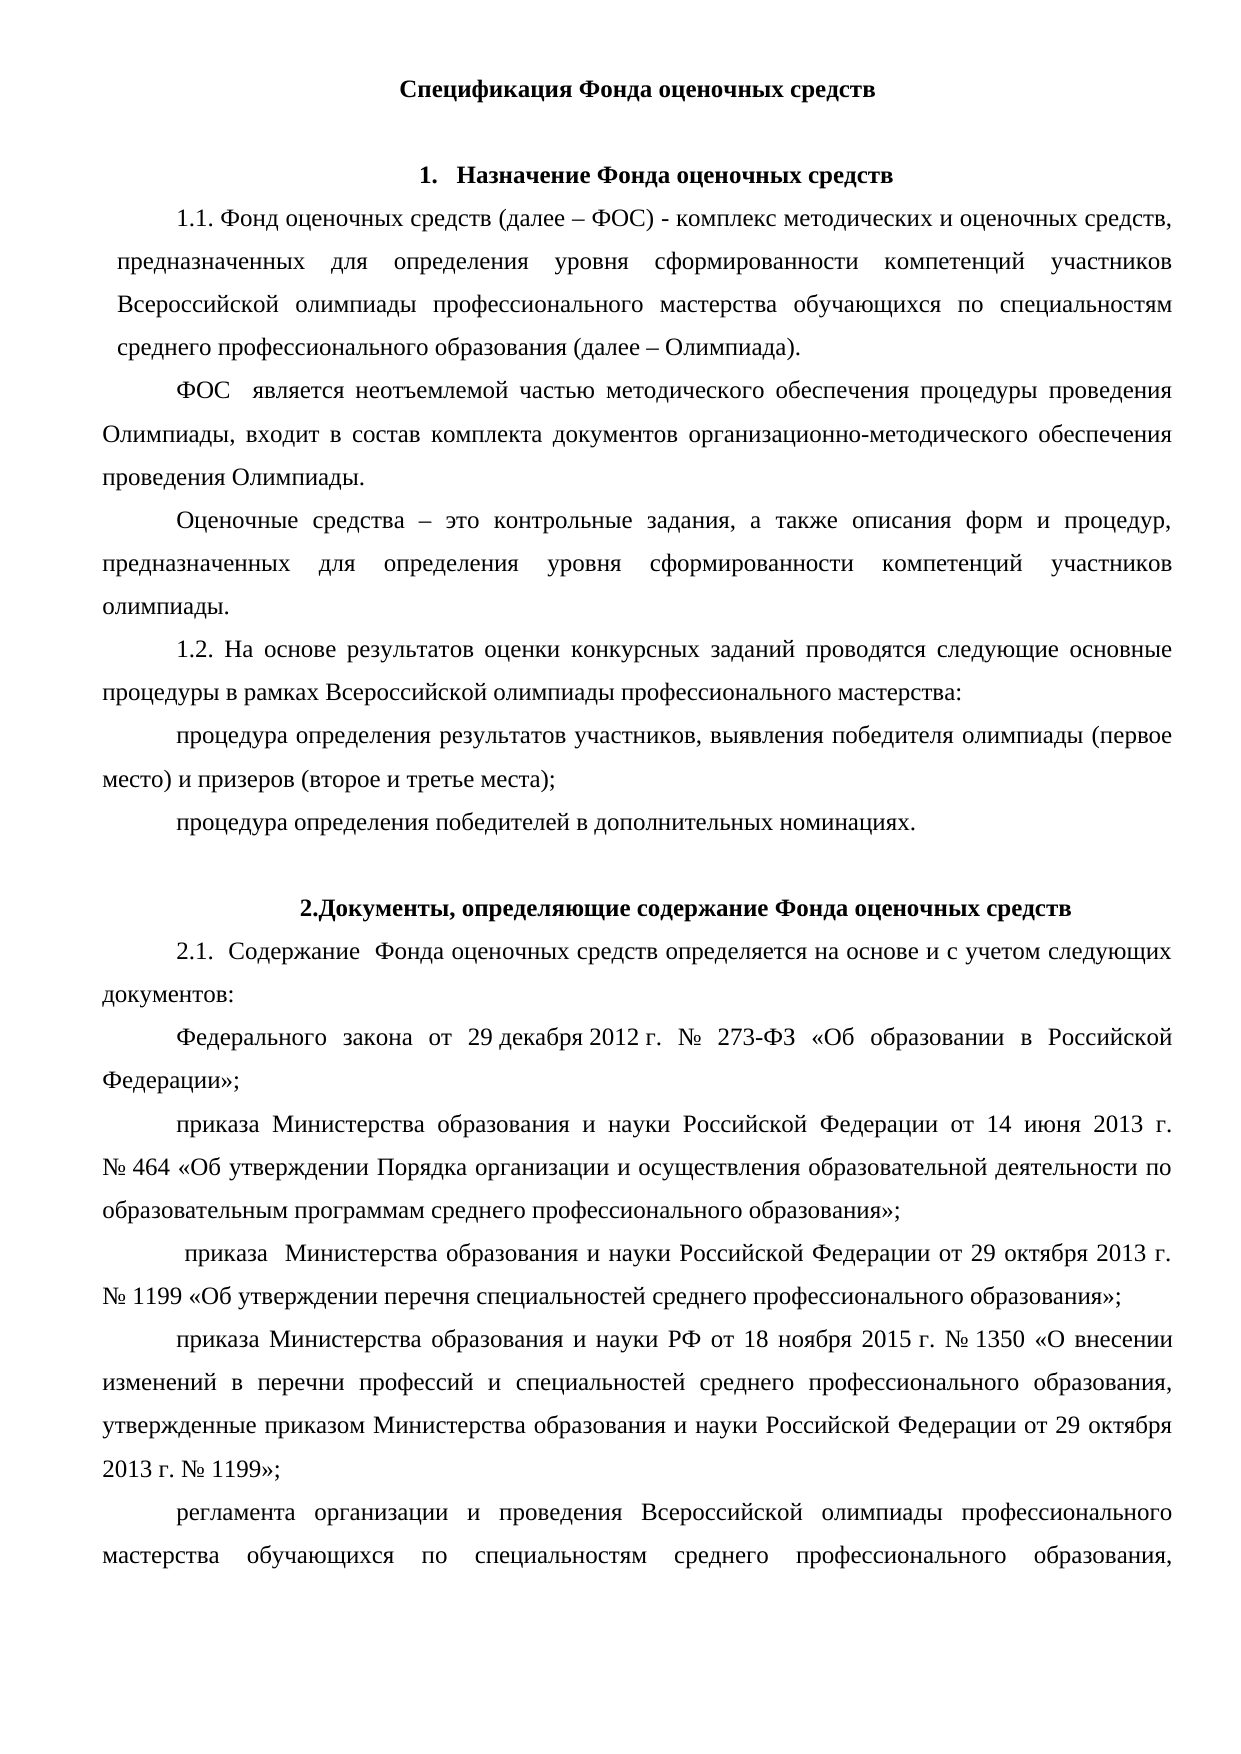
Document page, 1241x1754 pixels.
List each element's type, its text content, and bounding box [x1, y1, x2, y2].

list Фонд оценочных средств (далее – ФОС) - комплекс методических и оценочных средств, предназначенных для определения уровня сформированности компетенций участников Всероссийской олимпиады профессионального мастерства обучающихся по специальностям среднего профессионального образования (далее – Олимпиада). [117, 203, 1173, 361]
text приказа Министерства образования и науки РФ от 18 ноября 2015 г. № 1350 «О внесении изменений в перечни профессий и специальностей среднего профессионального образования, утвержденные приказом Министерства образования и науки Российской Федерации от 29 октября 2013 г. № 1199»; [102, 1324, 1173, 1482]
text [102, 1497, 1173, 1569]
text процедура определения победителей в дополнительных номинациях. [102, 807, 1173, 836]
list Назначение Фонда оценочных средств [139, 160, 1173, 189]
text Спецификация Фонда оценочных средств [102, 74, 1173, 102]
text 2.Документы, определяющие содержание Фонда оценочных средств [199, 893, 1173, 922]
text Оценочные средства – это контрольные задания, а также описания форм и процедур, предназначенных для определения уровня сформированности компетенций участников олимпиады. [102, 505, 1173, 620]
text процедура определения результатов участников, выявления победителя олимпиады (первое место) и призеров (второе и третье места); [102, 721, 1173, 792]
text приказа Министерства образования и науки Российской Федерации от 14 июня 2013 г. № 464 «Об утверждении Порядка организации и осуществления образовательной деятельности по образовательным программам среднего профессионального образования»; [102, 1109, 1173, 1224]
text 1.2. На основе результатов оценки конкурсных заданий проводятся следующие основные процедуры в рамках Всероссийской олимпиады профессионального мастерства: [102, 634, 1173, 706]
text Федерального закона от 29 декабря 2012 г. № 273-ФЗ «Об образовании в Российской Федерации»; [102, 1022, 1173, 1094]
text 2.1. Содержание Фонда оценочных средств определяется на основе и с учетом следующих документов: [102, 936, 1173, 1008]
text приказа Министерства образования и науки Российской Федерации от 29 октября 2013 г. № 1199 «Об утверждении перечня специальностей среднего профессионального образования»; [102, 1238, 1173, 1310]
text ФОС является неотъемлемой частью методического обеспечения процедуры проведения Олимпиады, входит в состав комплекта документов организационно-методического обеспечения проведения Олимпиады. [102, 376, 1173, 491]
